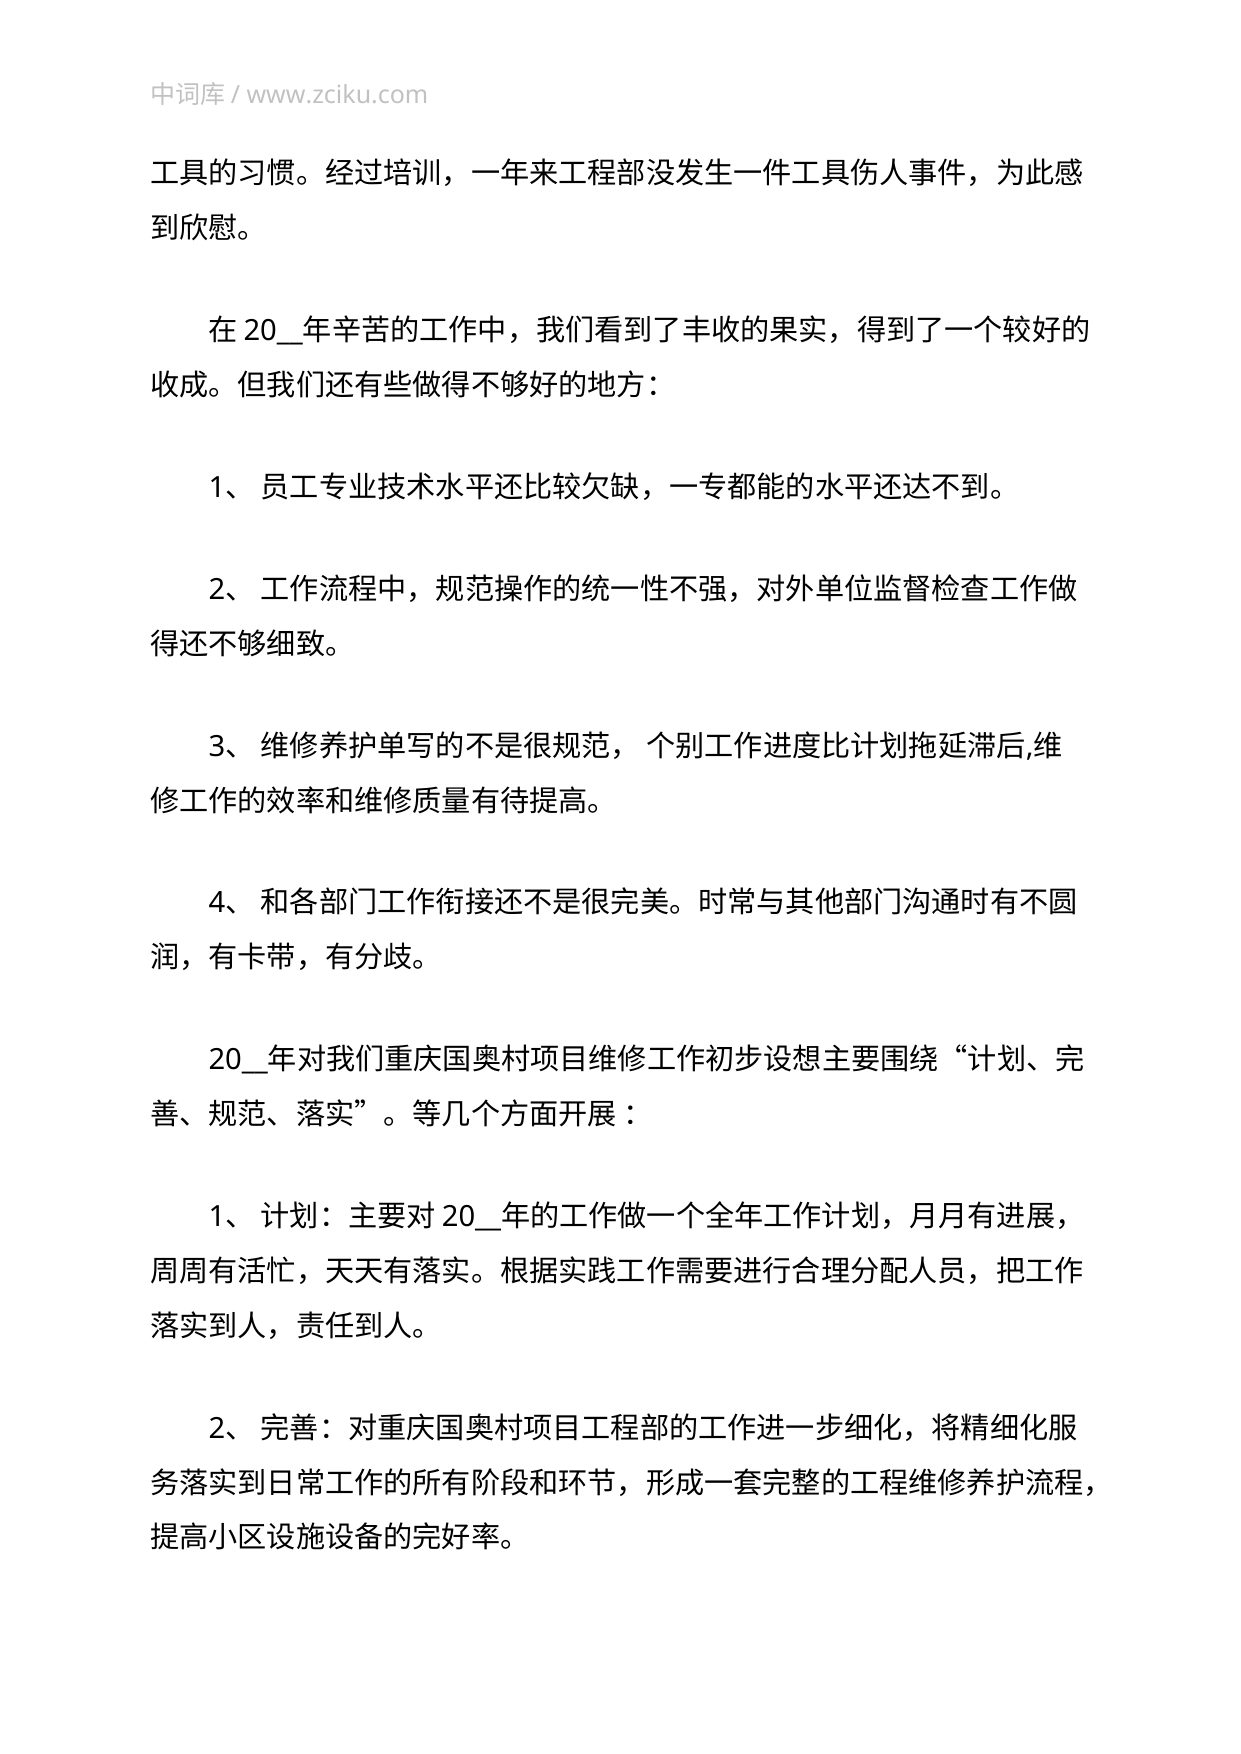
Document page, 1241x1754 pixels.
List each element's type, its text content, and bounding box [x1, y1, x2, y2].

text 1、 员工专业技术水平还比较欠缺，一专都能的水平还达不到。 [150, 463, 1090, 506]
text 2、 完善：对重庆国奥村项目工程部的工作进一步细化，将精细化服务落实到日常工作的所有阶段和环节，形成一套完整的工程维修养护流程，提高小区设施设备的完好率。 [150, 1404, 1090, 1556]
text 4、 和各部门工作衔接还不是很完美。时常与其他部门沟通时有不圆润，有卡带，有分歧。 [150, 879, 1090, 976]
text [150, 150, 1090, 247]
text 20__年对我们重庆国奥村项目维修工作初步设想主要围绕“计划、完善、规范、落实”。等几个方面开展 ： [150, 1036, 1090, 1133]
text 在20__年辛苦的工作中，我们看到了丰收的果实，得到了一个较好的收成。但我们还有些做得不够好的地方： [150, 307, 1090, 404]
text 2、 工作流程中，规范操作的统一性不强，对外单位监督检查工作做得还不够细致。 [150, 565, 1090, 663]
text 1、 计划：主要对20__年的工作做一个全年工作计划，月月有进展，周周有活忙，天天有落实。根据实践工作需要进行合理分配人员，把工作落实到人，责任到人。 [150, 1192, 1090, 1345]
text 3、 维修养护单写的不是很规范， 个别工作进度比计划拖延滞后,维修工作的效率和维修质量有待提高。 [150, 722, 1090, 819]
